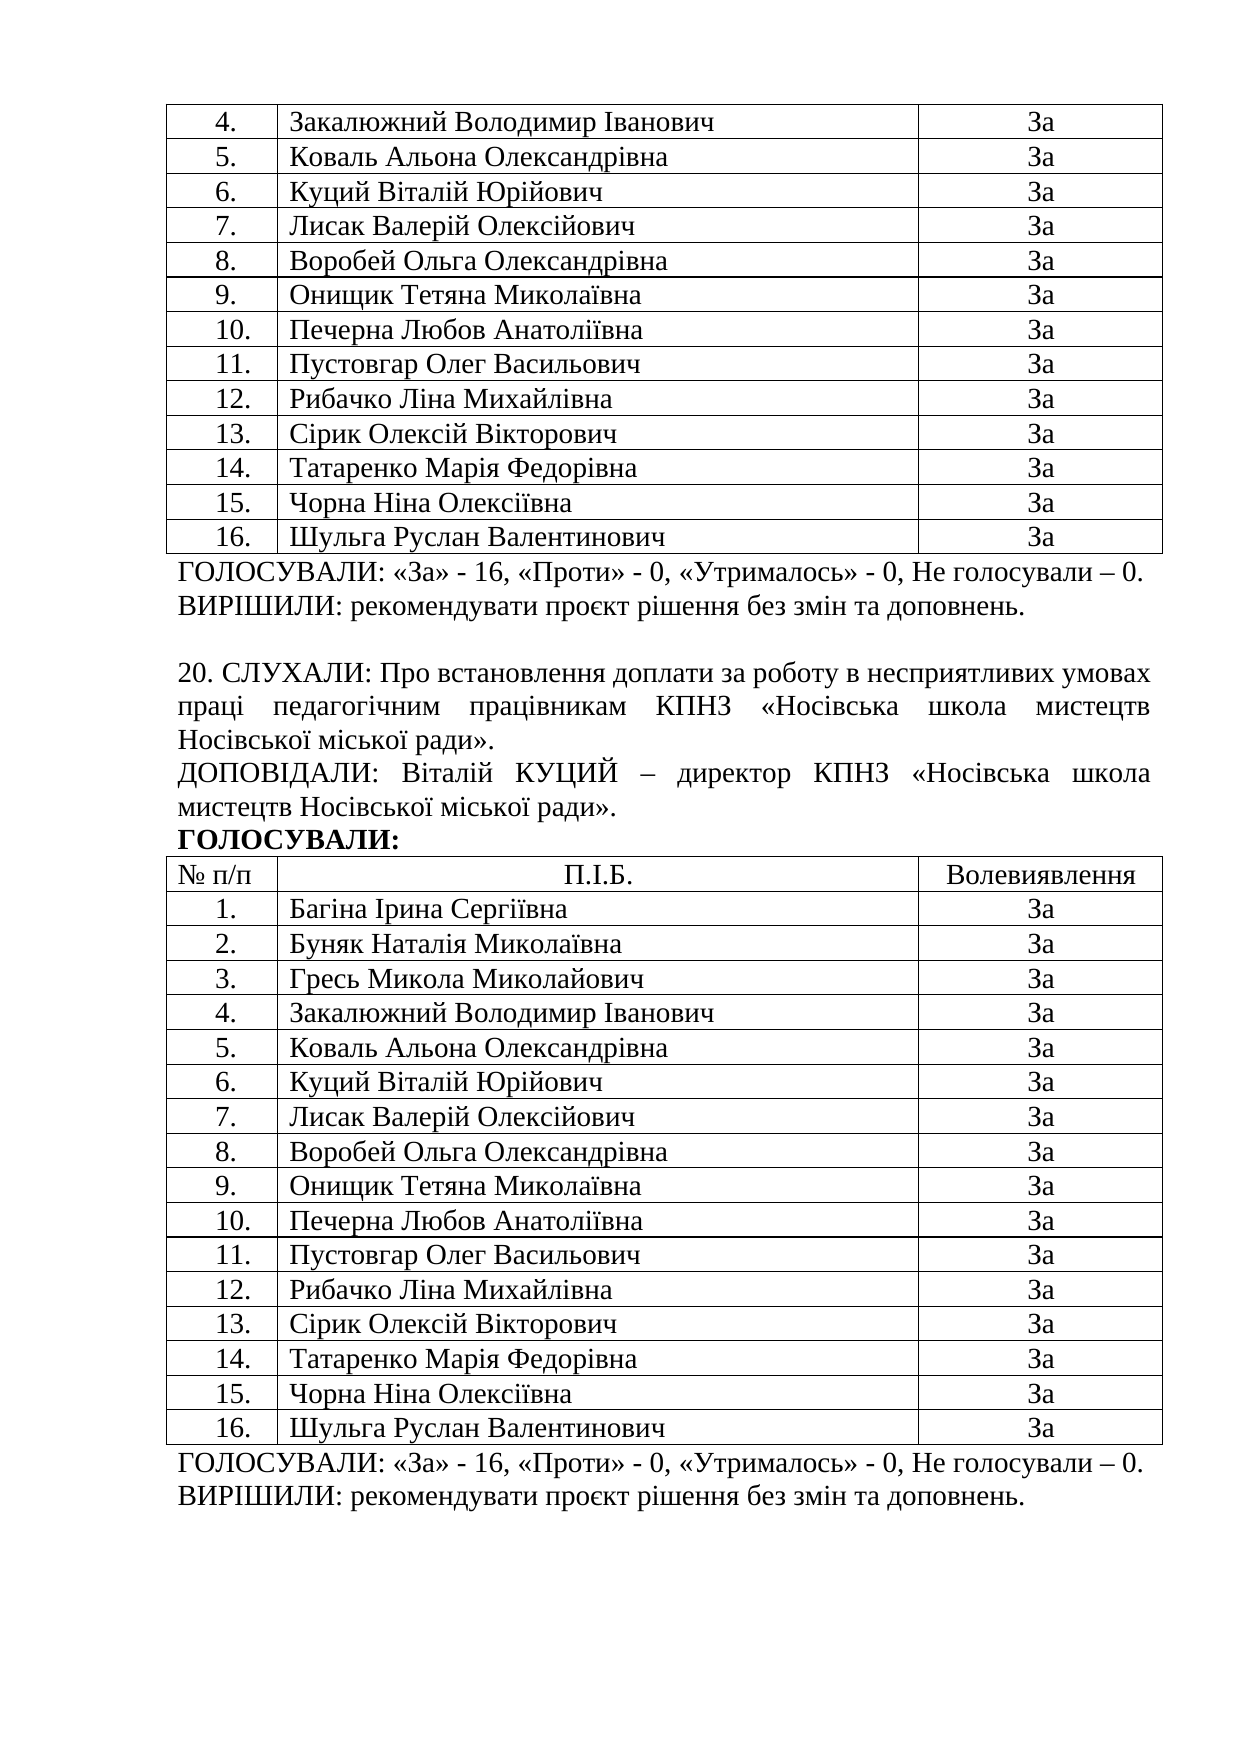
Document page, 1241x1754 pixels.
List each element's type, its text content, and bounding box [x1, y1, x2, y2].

table_cell За [919, 278, 1162, 311]
table_cell Чорна Ніна Олексіївна [278, 1376, 918, 1409]
table_cell Печерна Любов Анатоліївна [278, 1203, 918, 1236]
table_cell Куций Віталій Юрійович [278, 174, 918, 207]
table_cell За [919, 1376, 1162, 1409]
table_cell [167, 485, 277, 518]
table_cell [167, 139, 277, 173]
table_cell Коваль Альона Олександрівна [278, 1030, 918, 1063]
table_cell [167, 1203, 277, 1236]
table_cell [167, 520, 277, 553]
table_cell [167, 1410, 277, 1444]
table_cell Рибачко Ліна Михайлівна [278, 381, 918, 415]
text ДОПОВІДАЛИ: Віталій КУЦИЙ – директор КПНЗ «Носівська школа мистецтв Носівської міської ради». [177, 755, 1152, 822]
table_cell [167, 105, 277, 138]
text ВИРІШИЛИ: рекомендувати проєкт рішення без змін та доповнень. [177, 1478, 1152, 1512]
table_cell Сірик Олексій Вікторович [278, 1307, 918, 1340]
table_cell [167, 1065, 277, 1098]
table_cell За [919, 450, 1162, 484]
text ГОЛОСУВАЛИ: «За» - 16, «Проти» - 0, «Утрималось» - 0, Не голосували – 0. [177, 554, 1152, 588]
table_cell Гресь Микола Миколайович [278, 961, 918, 994]
table_cell За [919, 1030, 1162, 1063]
table_cell Шульга Руслан Валентинович [278, 520, 918, 553]
table_cell Рибачко Ліна Михайлівна [278, 1272, 918, 1306]
table_cell [167, 347, 277, 380]
table_cell Пустовгар Олег Васильович [278, 1238, 918, 1271]
table_cell За [919, 961, 1162, 994]
table_cell За [919, 1203, 1162, 1236]
table_cell За [919, 926, 1162, 960]
table_cell За [919, 243, 1162, 276]
table_cell [167, 1238, 277, 1271]
table_cell [167, 243, 277, 276]
table_cell За [919, 416, 1162, 449]
table_cell Печерна Любов Анатоліївна [278, 312, 918, 346]
table_cell За [919, 312, 1162, 346]
table_cell За [919, 1410, 1162, 1444]
table_cell Лисак Валерій Олексійович [278, 208, 918, 242]
table_cell Закалюжний Володимир Іванович [278, 105, 918, 138]
table_cell Сірик Олексій Вікторович [278, 416, 918, 449]
table_cell [167, 278, 277, 311]
table_cell За [919, 105, 1162, 138]
table_cell Татаренко Марія Федорівна [278, 1341, 918, 1375]
table_cell За [919, 1272, 1162, 1306]
table_cell [167, 381, 277, 415]
table_cell [167, 892, 277, 925]
table_cell [167, 1134, 277, 1167]
table_cell [167, 995, 277, 1029]
table_cell Татаренко Марія Федорівна [278, 450, 918, 484]
table_header Волевиявлення [919, 857, 1162, 891]
table_cell Буняк Наталія Миколаївна [278, 926, 918, 960]
table_cell За [919, 1307, 1162, 1340]
table_cell [167, 1272, 277, 1306]
text ВИРІШИЛИ: рекомендувати проєкт рішення без змін та доповнень. [177, 588, 1152, 621]
table_cell [167, 174, 277, 207]
table_cell [167, 1307, 277, 1340]
table_cell Онищик Тетяна Миколаївна [278, 1168, 918, 1202]
table_header П.І.Б. [278, 857, 918, 891]
table_cell За [919, 485, 1162, 518]
table_cell Закалюжний Володимир Іванович [278, 995, 918, 1029]
table_cell За [919, 174, 1162, 207]
list СЛУХАЛИ: Про встановлення доплати за роботу в несприятливих умовах праці педагогічним працівникам КПНЗ «Носівська школа мистецтв Носівської міської ради». [177, 655, 1152, 755]
table_cell За [919, 1238, 1162, 1271]
table_cell Шульга Руслан Валентинович [278, 1410, 918, 1444]
table_cell [167, 1099, 277, 1133]
table_cell [167, 416, 277, 449]
table_cell Онищик Тетяна Миколаївна [278, 278, 918, 311]
table_cell За [919, 892, 1162, 925]
table_cell [167, 312, 277, 346]
table_cell [167, 450, 277, 484]
table_cell [167, 1168, 277, 1202]
table_cell За [919, 347, 1162, 380]
table_cell За [919, 1099, 1162, 1133]
table_cell За [919, 1168, 1162, 1202]
table_cell Лисак Валерій Олексійович [278, 1099, 918, 1133]
table_cell Пустовгар Олег Васильович [278, 347, 918, 380]
table_cell [167, 1030, 277, 1063]
table_cell За [919, 1065, 1162, 1098]
table_cell Куций Віталій Юрійович [278, 1065, 918, 1098]
table_cell За [919, 1341, 1162, 1375]
table_cell [167, 1376, 277, 1409]
table_cell [167, 961, 277, 994]
table_cell Воробей Ольга Олександрівна [278, 243, 918, 276]
table_cell Воробей Ольга Олександрівна [278, 1134, 918, 1167]
table_cell За [919, 1134, 1162, 1167]
text ГОЛОСУВАЛИ: [177, 822, 1152, 856]
table_cell [167, 208, 277, 242]
table_cell Коваль Альона Олександрівна [278, 139, 918, 173]
table_cell За [919, 995, 1162, 1029]
table_cell За [919, 381, 1162, 415]
table_cell [167, 1341, 277, 1375]
table_header № п/п [167, 857, 277, 891]
table_cell За [919, 208, 1162, 242]
table_cell Багіна Ірина Сергіївна [278, 892, 918, 925]
table_cell За [919, 520, 1162, 553]
table_cell За [919, 139, 1162, 173]
text ГОЛОСУВАЛИ: «За» - 16, «Проти» - 0, «Утрималось» - 0, Не голосували – 0. [177, 1445, 1152, 1478]
table_cell Чорна Ніна Олексіївна [278, 485, 918, 518]
table_cell [167, 926, 277, 960]
